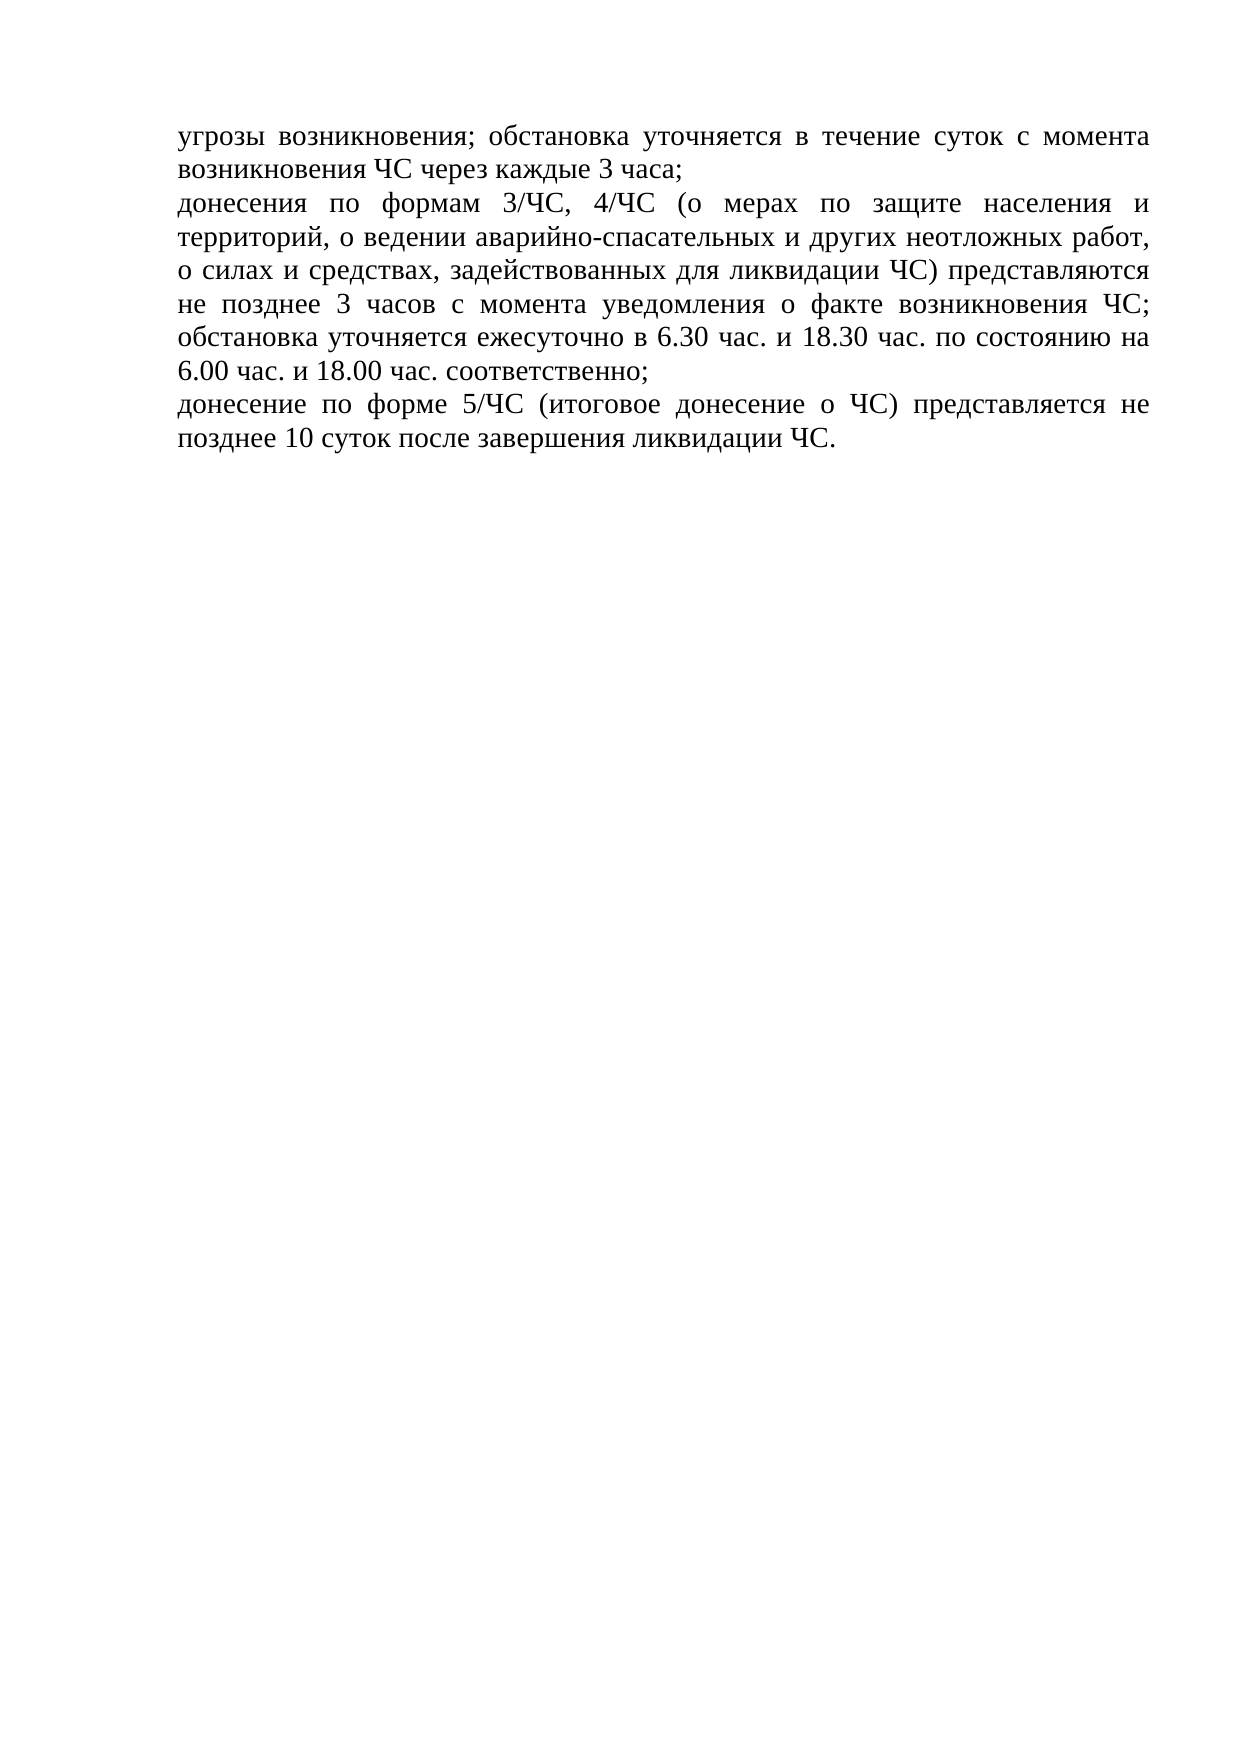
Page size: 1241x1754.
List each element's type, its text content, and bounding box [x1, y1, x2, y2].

text донесение по форме 5/ЧС (итоговое донесение о ЧС) представляется не позднее 10 суток после завершения ликвидации ЧС. [177, 386, 1152, 453]
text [177, 118, 1152, 185]
text донесения по формам 3/ЧС, 4/ЧС (о мерах по защите населения и территорий, о ведении аварийно-спасательных и других неотложных работ, о силах и средствах, задействованных для ликвидации ЧС) представляются не позднее 3 часов с момента уведомления о факте возникновения ЧС; обстановка уточняется ежесуточно в 6.30 час. и 18.30 час. по состоянию на 6.00 час. и 18.00 час. соответственно; [177, 185, 1152, 386]
